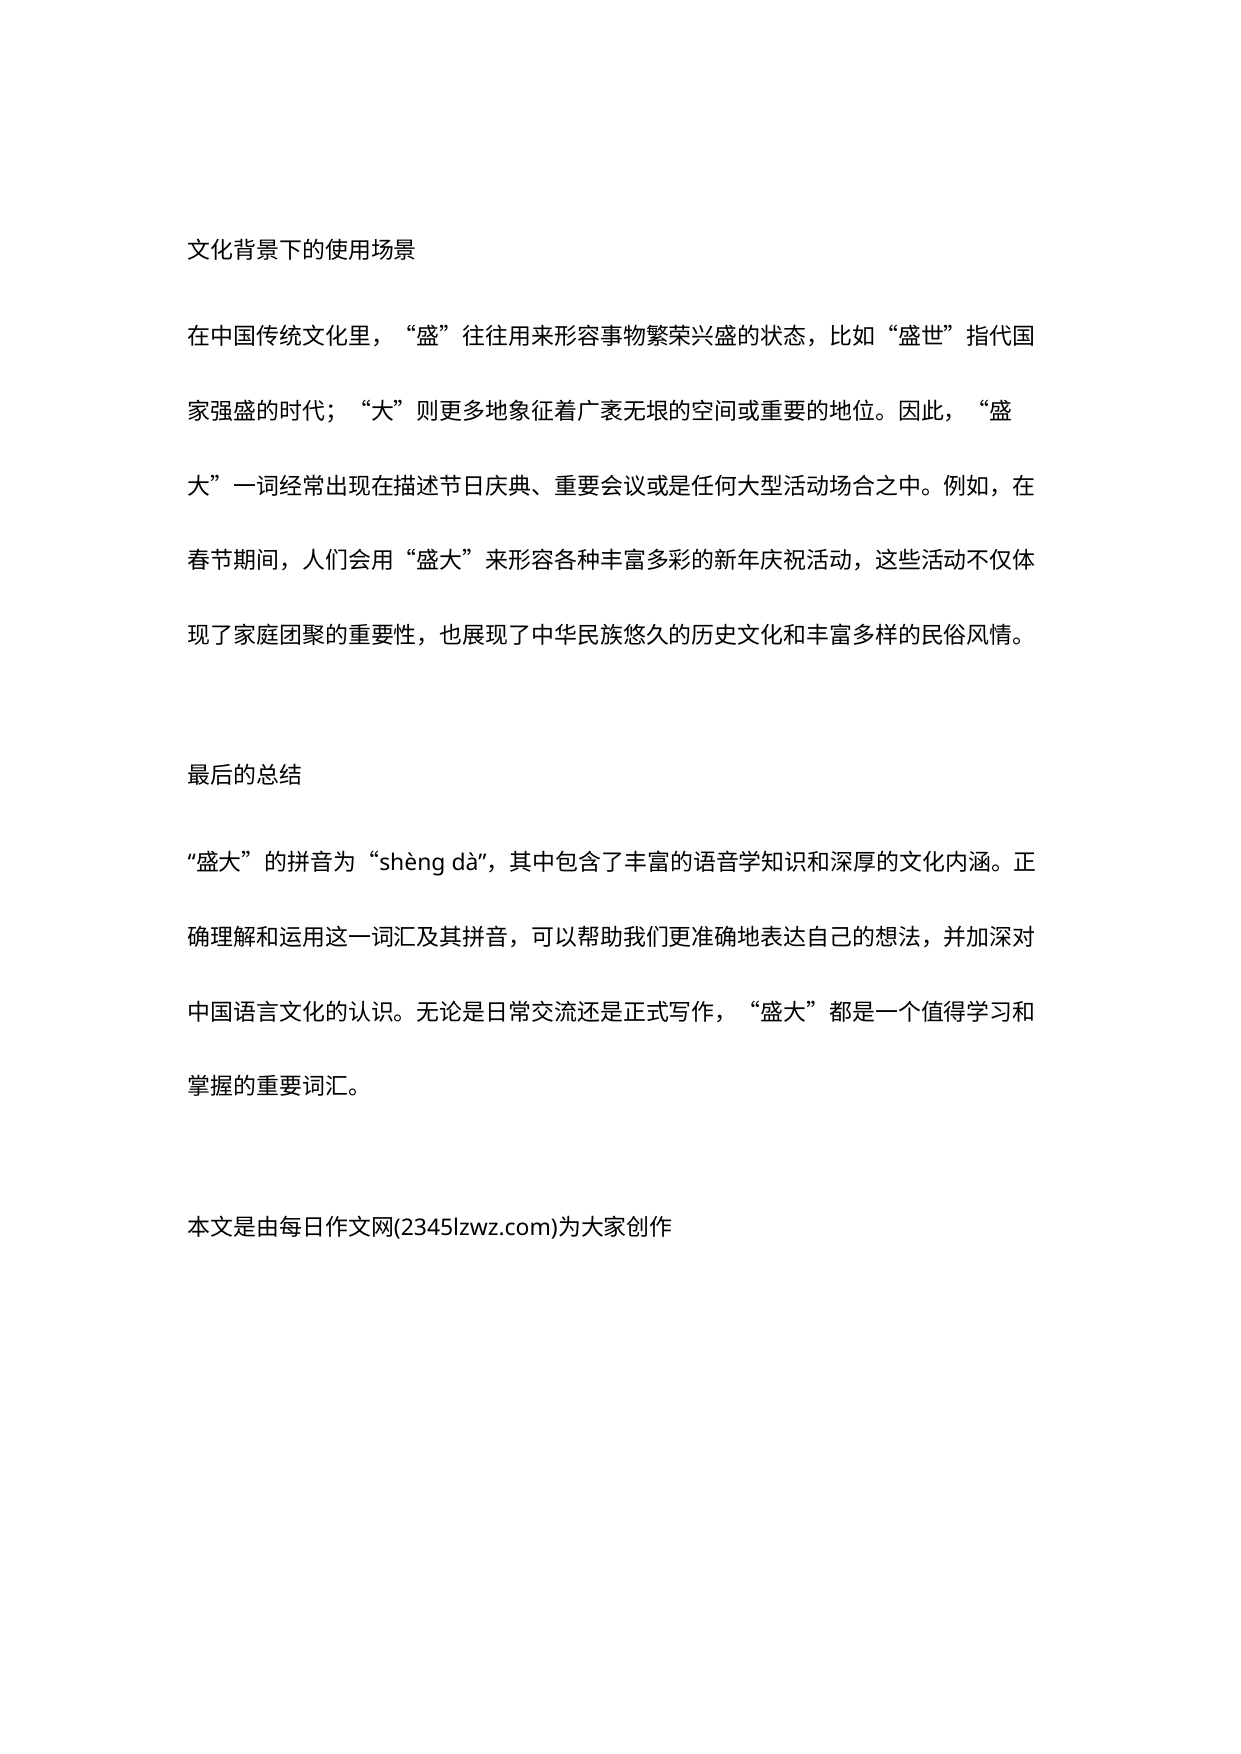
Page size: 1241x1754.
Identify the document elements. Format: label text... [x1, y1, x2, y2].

text 最后的总结 [187, 742, 1053, 807]
text 在中国传统文化里，“盛”往往用来形容事物繁荣兴盛的状态，比如“盛世”指代国家强盛的时代；“大”则更多地象征着广袤无垠的空间或重要的地位。因此，“盛大”一词经常出现在描述节日庆典、重要会议或是任何大型活动场合之中。例如，在春节期间，人们会用“盛大”来形容各种丰富多彩的新年庆祝活动，这些活动不仅体现了家庭团聚的重要性，也展现了中华民族悠久的历史文化和丰富多样的民俗风情。 [187, 302, 1053, 666]
text “盛大”的拼音为“shèng dà”，其中包含了丰富的语音学知识和深厚的文化内涵。正确理解和运用这一词汇及其拼音，可以帮助我们更准确地表达自己的想法，并加深对中国语言文化的认识。无论是日常交流还是正式写作，“盛大”都是一个值得学习和掌握的重要词汇。 [187, 828, 1053, 1117]
text 本文是由每日作文网(2345lzwz.com)为大家创作 [187, 1193, 1053, 1258]
text 文化背景下的使用场景 [187, 216, 1053, 281]
